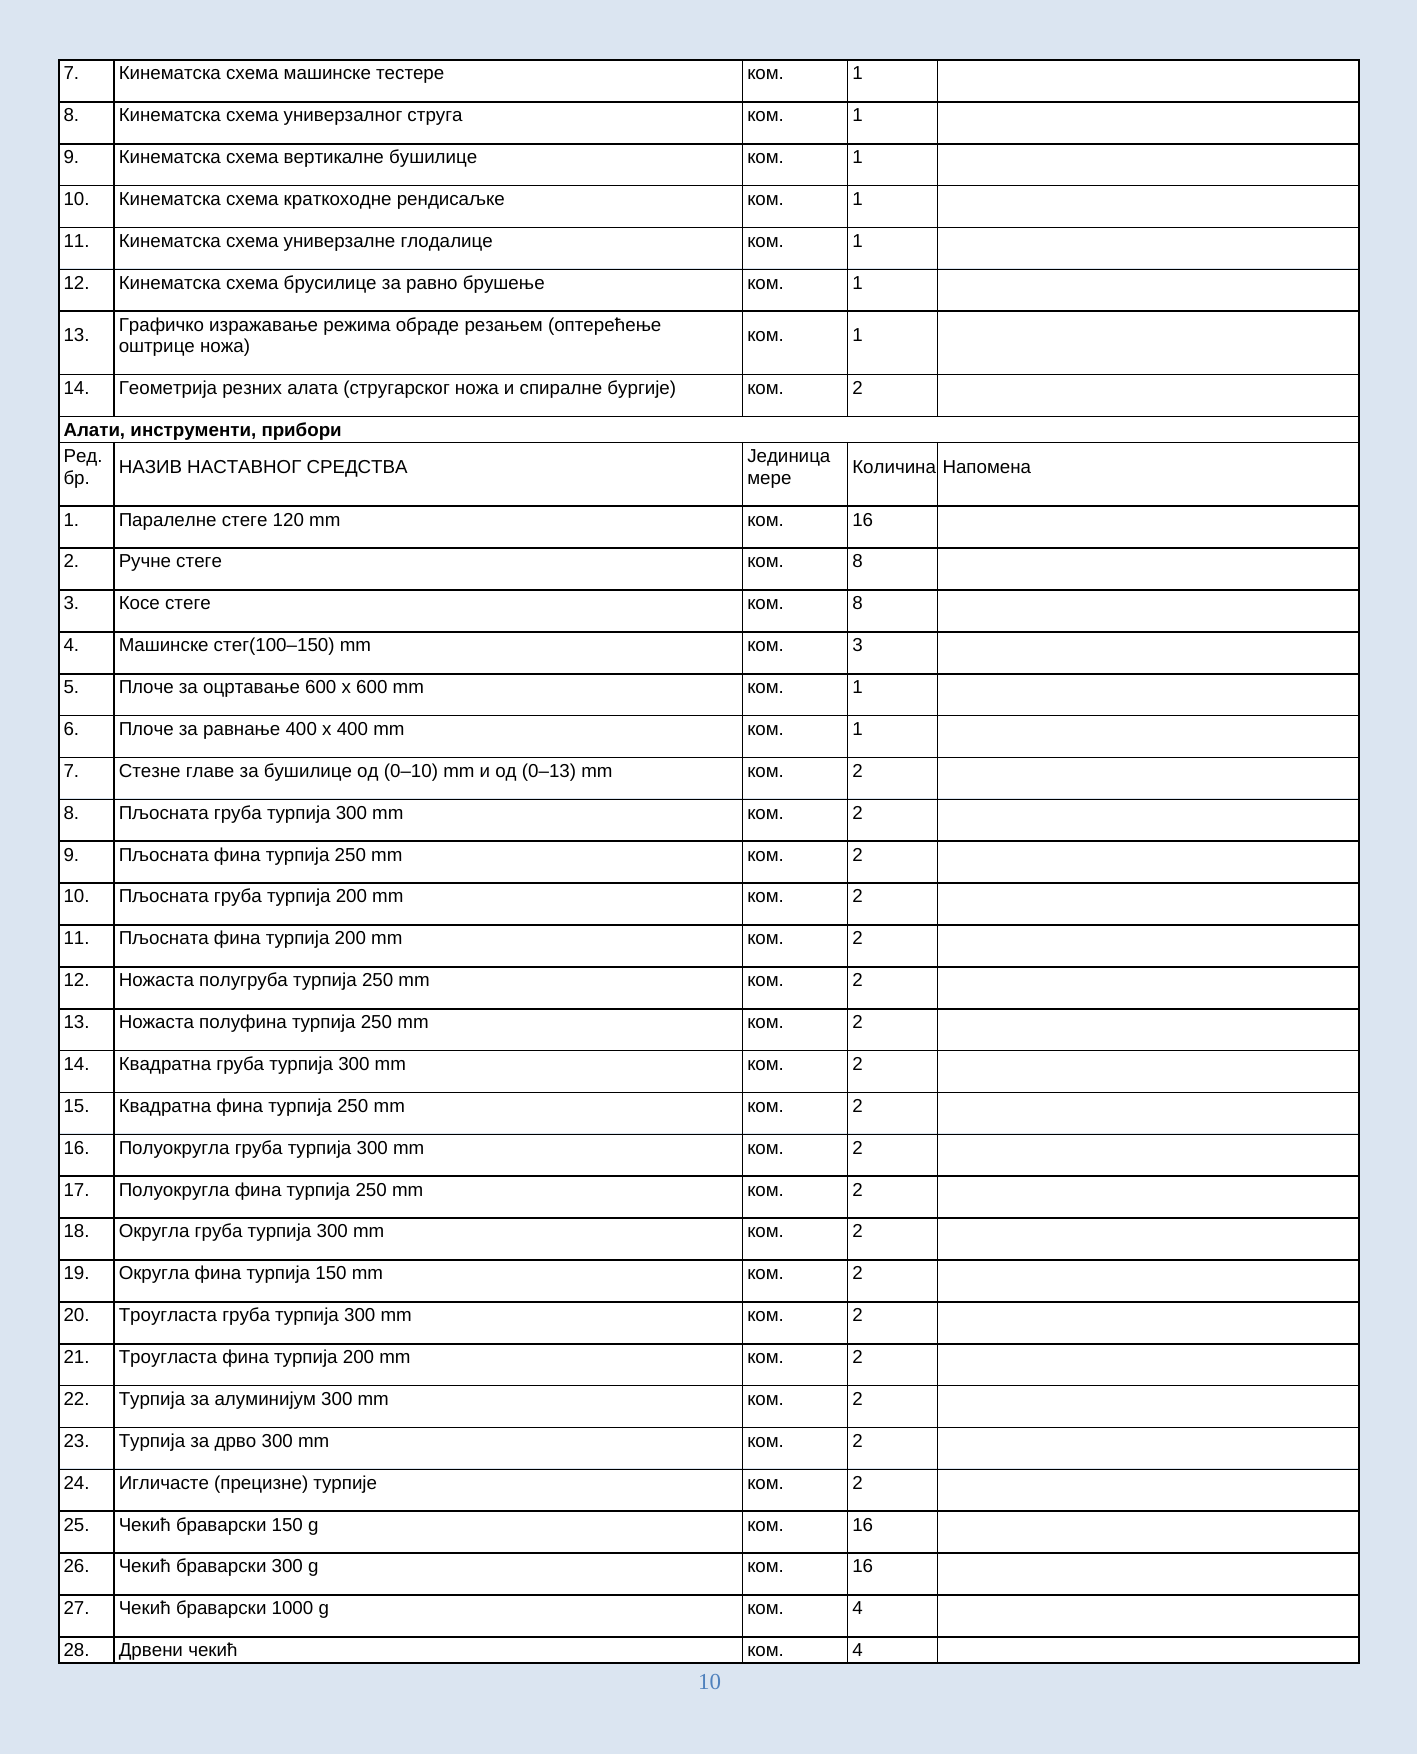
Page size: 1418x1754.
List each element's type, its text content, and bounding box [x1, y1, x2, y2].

table_cell [938, 375, 1358, 416]
table_cell ком. [743, 591, 847, 631]
table_cell НАЗИВ НАСТАВНОГ СРЕДСТВА [115, 443, 742, 505]
table_cell 18. [60, 1219, 113, 1259]
table_cell Ножаста полугруба турпија 250 mm [115, 968, 742, 1008]
table_cell ком. [743, 842, 847, 882]
table_cell 10. [60, 884, 113, 924]
table_cell 2 [848, 1051, 937, 1092]
table_cell 16 [848, 507, 937, 547]
table_cell Графичко изражавање режима обраде резањем (оптерећење оштрице ножа) [115, 312, 742, 374]
table_cell 14. [60, 1051, 113, 1092]
table_cell Турпија за дрво 300 mm [115, 1428, 742, 1468]
table_cell ком. [743, 145, 847, 185]
table_cell [938, 103, 1358, 143]
table_cell ком. [743, 270, 847, 310]
table_cell Троугласта груба турпија 300 mm [115, 1303, 742, 1343]
table_cell 12. [60, 270, 113, 310]
table_cell 3. [60, 591, 113, 631]
table_cell 1 [848, 186, 937, 227]
table_cell 9. [60, 145, 113, 185]
table_cell ком. [743, 1596, 847, 1636]
table_cell [938, 842, 1358, 882]
table_cell 1 [848, 312, 937, 374]
table_cell [938, 1093, 1358, 1133]
table_cell 16. [60, 1135, 113, 1175]
table_cell 2 [848, 1135, 937, 1175]
table_cell [938, 1135, 1358, 1175]
table_cell 8. [60, 103, 113, 143]
table_cell [938, 758, 1358, 798]
table_cell 1 [848, 270, 937, 310]
table_cell 2 [848, 1470, 937, 1510]
table_cell ком. [743, 103, 847, 143]
table_cell Паралелне стеге 120 mm [115, 507, 742, 547]
table_cell [938, 1010, 1358, 1050]
table_cell Чекић браварски 300 g [115, 1554, 742, 1594]
table_cell ком. [743, 758, 847, 798]
table_cell 17. [60, 1177, 113, 1217]
table_cell Чекић браварски 1000 g [115, 1596, 742, 1636]
table_cell Плоче за равнање 400 х 400 mm [115, 716, 742, 757]
table_cell [938, 1470, 1358, 1510]
table_cell Косе стеге [115, 591, 742, 631]
table_cell [938, 312, 1358, 374]
table_cell Кинематска схема брусилице за равно брушење [115, 270, 742, 310]
table_cell Квадратна фина турпија 250 mm [115, 1093, 742, 1133]
table_cell 27. [60, 1596, 113, 1636]
table_cell [938, 800, 1358, 840]
table_cell [938, 1428, 1358, 1468]
table_cell Полуокругла груба турпија 300 mm [115, 1135, 742, 1175]
table_cell ком. [743, 375, 847, 416]
table_cell [938, 1177, 1358, 1217]
table_cell ком. [743, 1261, 847, 1301]
table_cell 15. [60, 1093, 113, 1133]
table_cell 2 [848, 1219, 937, 1259]
table_cell [938, 968, 1358, 1008]
table_cell ком. [743, 800, 847, 840]
table_cell ком. [743, 633, 847, 673]
table_cell Пљосната груба турпија 300 mm [115, 800, 742, 840]
table_cell 2 [848, 968, 937, 1008]
table_cell 2 [848, 800, 937, 840]
table_cell ком. [743, 968, 847, 1008]
table_cell ком. [743, 61, 847, 101]
table_cell Геометрија резних алата (стругарског ножа и спиралне бургије) [115, 375, 742, 416]
table_cell Алати, инструменти, прибори [60, 417, 1358, 442]
table_cell [938, 1219, 1358, 1259]
table_cell ком. [743, 884, 847, 924]
table_cell Количина [848, 443, 937, 505]
table_cell Округла фина турпија 150 mm [115, 1261, 742, 1301]
table_cell Кинематска схема универзалне глодалице [115, 228, 742, 268]
table_cell [938, 1261, 1358, 1301]
table_cell 13. [60, 312, 113, 374]
table_cell 1. [60, 507, 113, 547]
table_cell 4. [60, 633, 113, 673]
table_cell 4 [848, 1638, 937, 1662]
table_cell 10. [60, 186, 113, 227]
table_cell ком. [743, 675, 847, 715]
table_cell Машинске стег(100‒150) mm [115, 633, 742, 673]
table_cell 2 [848, 842, 937, 882]
table_cell ком. [743, 186, 847, 227]
table_cell [938, 1554, 1358, 1594]
table_cell 11. [60, 228, 113, 268]
table_cell 1 [848, 675, 937, 715]
table_cell ком. [743, 1219, 847, 1259]
table_cell 1 [848, 61, 937, 101]
table_cell Округла груба турпија 300 mm [115, 1219, 742, 1259]
table_cell 25. [60, 1512, 113, 1552]
table_cell ком. [743, 1051, 847, 1092]
table_cell ком. [743, 926, 847, 966]
table_cell 21. [60, 1345, 113, 1385]
table_cell 2 [848, 884, 937, 924]
table_cell 2 [848, 1386, 937, 1427]
table_cell Пљосната фина турпија 250 mm [115, 842, 742, 882]
table_cell ком. [743, 1428, 847, 1468]
table_cell Ред. бр. [60, 443, 113, 505]
table_cell [938, 926, 1358, 966]
table_cell ком. [743, 1010, 847, 1050]
table_cell ком. [743, 1093, 847, 1133]
table_cell [938, 884, 1358, 924]
table_cell [938, 633, 1358, 673]
table_cell 8. [60, 800, 113, 840]
table_cell ком. [743, 716, 847, 757]
table_cell 5. [60, 675, 113, 715]
table_cell [938, 675, 1358, 715]
table_cell Дрвени чекић [115, 1638, 742, 1662]
table_cell 7. [60, 758, 113, 798]
table_cell [938, 145, 1358, 185]
table_cell ком. [743, 1638, 847, 1662]
table_cell 6. [60, 716, 113, 757]
table_cell 26. [60, 1554, 113, 1594]
table_cell 23. [60, 1428, 113, 1468]
table_cell 7. [60, 61, 113, 101]
table_cell 13. [60, 1010, 113, 1050]
table_cell [938, 1512, 1358, 1552]
table_cell ком. [743, 228, 847, 268]
table_cell [938, 61, 1358, 101]
table_cell [938, 1303, 1358, 1343]
table_cell 2 [848, 1428, 937, 1468]
table_cell 1 [848, 228, 937, 268]
table_cell [938, 186, 1358, 227]
table_cell 2. [60, 549, 113, 589]
table_cell Кинематска схема машинске тестере [115, 61, 742, 101]
table_cell 2 [848, 1345, 937, 1385]
table_cell 16 [848, 1554, 937, 1594]
table_cell ком. [743, 1554, 847, 1594]
table_cell Кинематска схема универзалног струга [115, 103, 742, 143]
table_cell Кинематска схема краткоходне рендисаљке [115, 186, 742, 227]
table_cell 1 [848, 145, 937, 185]
table_cell [938, 549, 1358, 589]
table_cell 14. [60, 375, 113, 416]
table_cell Чекић браварски 150 g [115, 1512, 742, 1552]
table_cell [938, 1345, 1358, 1385]
table_cell ком. [743, 1303, 847, 1343]
table_cell 8 [848, 549, 937, 589]
table_cell 2 [848, 1261, 937, 1301]
table_cell Ручне стеге [115, 549, 742, 589]
table_cell ком. [743, 1512, 847, 1552]
table_cell 28. [60, 1638, 113, 1662]
table_cell [938, 716, 1358, 757]
table_cell Пљосната фина турпија 200 mm [115, 926, 742, 966]
table_cell [938, 591, 1358, 631]
table_cell Турпија за алуминијум 300 mm [115, 1386, 742, 1427]
table_cell 12. [60, 968, 113, 1008]
table_cell Јединица мере [743, 443, 847, 505]
table_cell Напоменa [938, 443, 1358, 505]
table_cell Плоче за оцртавање 600 х 600 mm [115, 675, 742, 715]
table_cell Кинематска схема вертикалне бушилице [115, 145, 742, 185]
table_cell 2 [848, 1010, 937, 1050]
table_cell 9. [60, 842, 113, 882]
table_cell 11. [60, 926, 113, 966]
table_cell Квадратна груба турпија 300 mm [115, 1051, 742, 1092]
table_cell [938, 228, 1358, 268]
table_cell Пљосната груба турпија 200 mm [115, 884, 742, 924]
table_cell ком. [743, 1345, 847, 1385]
table_cell [938, 507, 1358, 547]
table_cell [938, 270, 1358, 310]
table_cell 1 [848, 716, 937, 757]
table_cell 19. [60, 1261, 113, 1301]
table_cell 24. [60, 1470, 113, 1510]
table_cell 22. [60, 1386, 113, 1427]
table_cell [938, 1386, 1358, 1427]
table_cell ком. [743, 1386, 847, 1427]
table_cell Стезне главе за бушилице од (0‒10) mm и од (0‒13) mm [115, 758, 742, 798]
table_cell 3 [848, 633, 937, 673]
table_cell [938, 1051, 1358, 1092]
table_cell 2 [848, 1093, 937, 1133]
table_cell ком. [743, 1135, 847, 1175]
table_cell 8 [848, 591, 937, 631]
table_cell 4 [848, 1596, 937, 1636]
table_cell ком. [743, 549, 847, 589]
table_cell 2 [848, 375, 937, 416]
table_cell 2 [848, 926, 937, 966]
table_cell [938, 1638, 1358, 1662]
table_cell Игличасте (прецизне) турпије [115, 1470, 742, 1510]
table_cell Полуокругла фина турпија 250 mm [115, 1177, 742, 1217]
table_cell 2 [848, 758, 937, 798]
table_cell 1 [848, 103, 937, 143]
table_cell ком. [743, 507, 847, 547]
table_cell Ножаста полуфина турпија 250 mm [115, 1010, 742, 1050]
table_cell 2 [848, 1177, 937, 1217]
table_cell ком. [743, 312, 847, 374]
table_cell ком. [743, 1177, 847, 1217]
table_cell 2 [848, 1303, 937, 1343]
table_cell 20. [60, 1303, 113, 1343]
table_cell [938, 1596, 1358, 1636]
table_cell Троугласта фина турпија 200 mm [115, 1345, 742, 1385]
table_cell ком. [743, 1470, 847, 1510]
table_cell 16 [848, 1512, 937, 1552]
